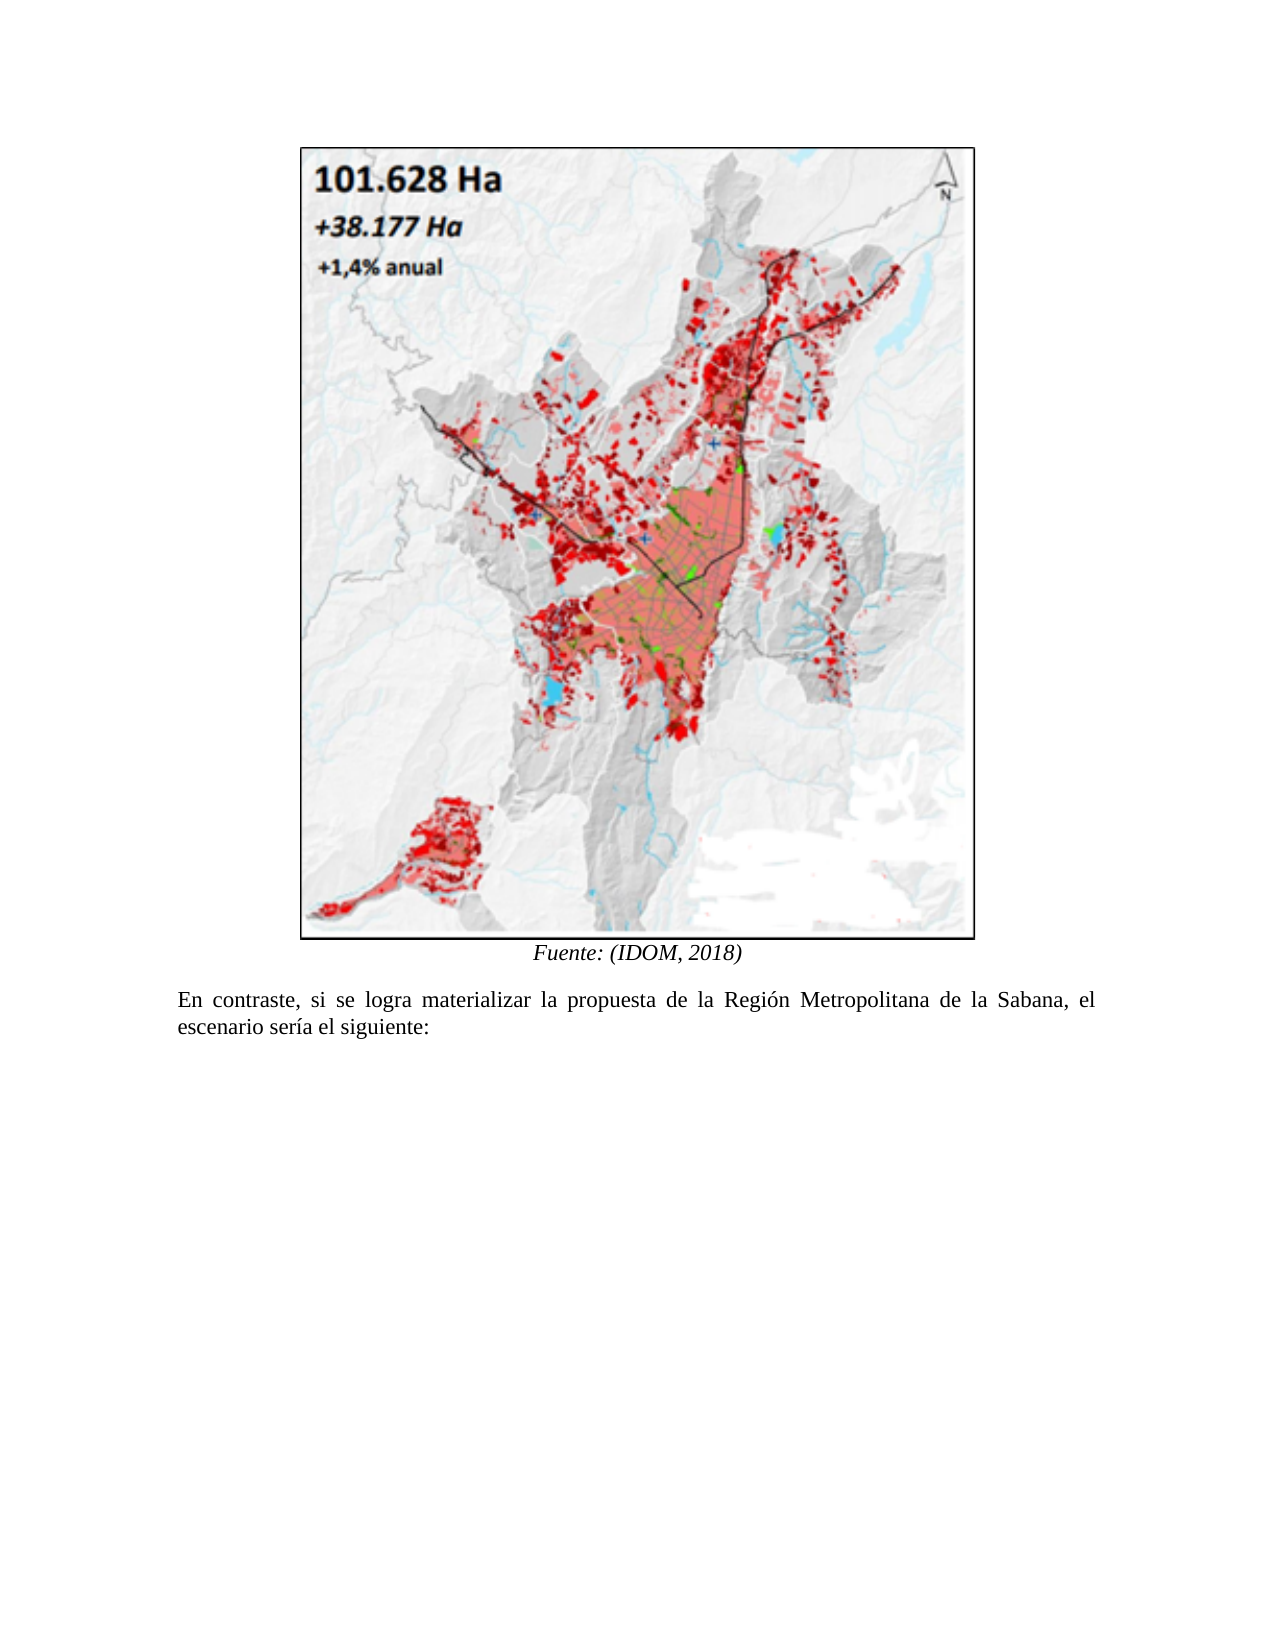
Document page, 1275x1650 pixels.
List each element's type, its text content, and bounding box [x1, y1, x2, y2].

picture [300, 147, 976, 940]
text En contraste, si se logra materializar la propuesta de la Región Metropolitana de la Sabana, el escenario sería el siguiente: [177, 986, 1098, 1039]
text Fuente: (IDOM, 2018) [177, 939, 1098, 966]
